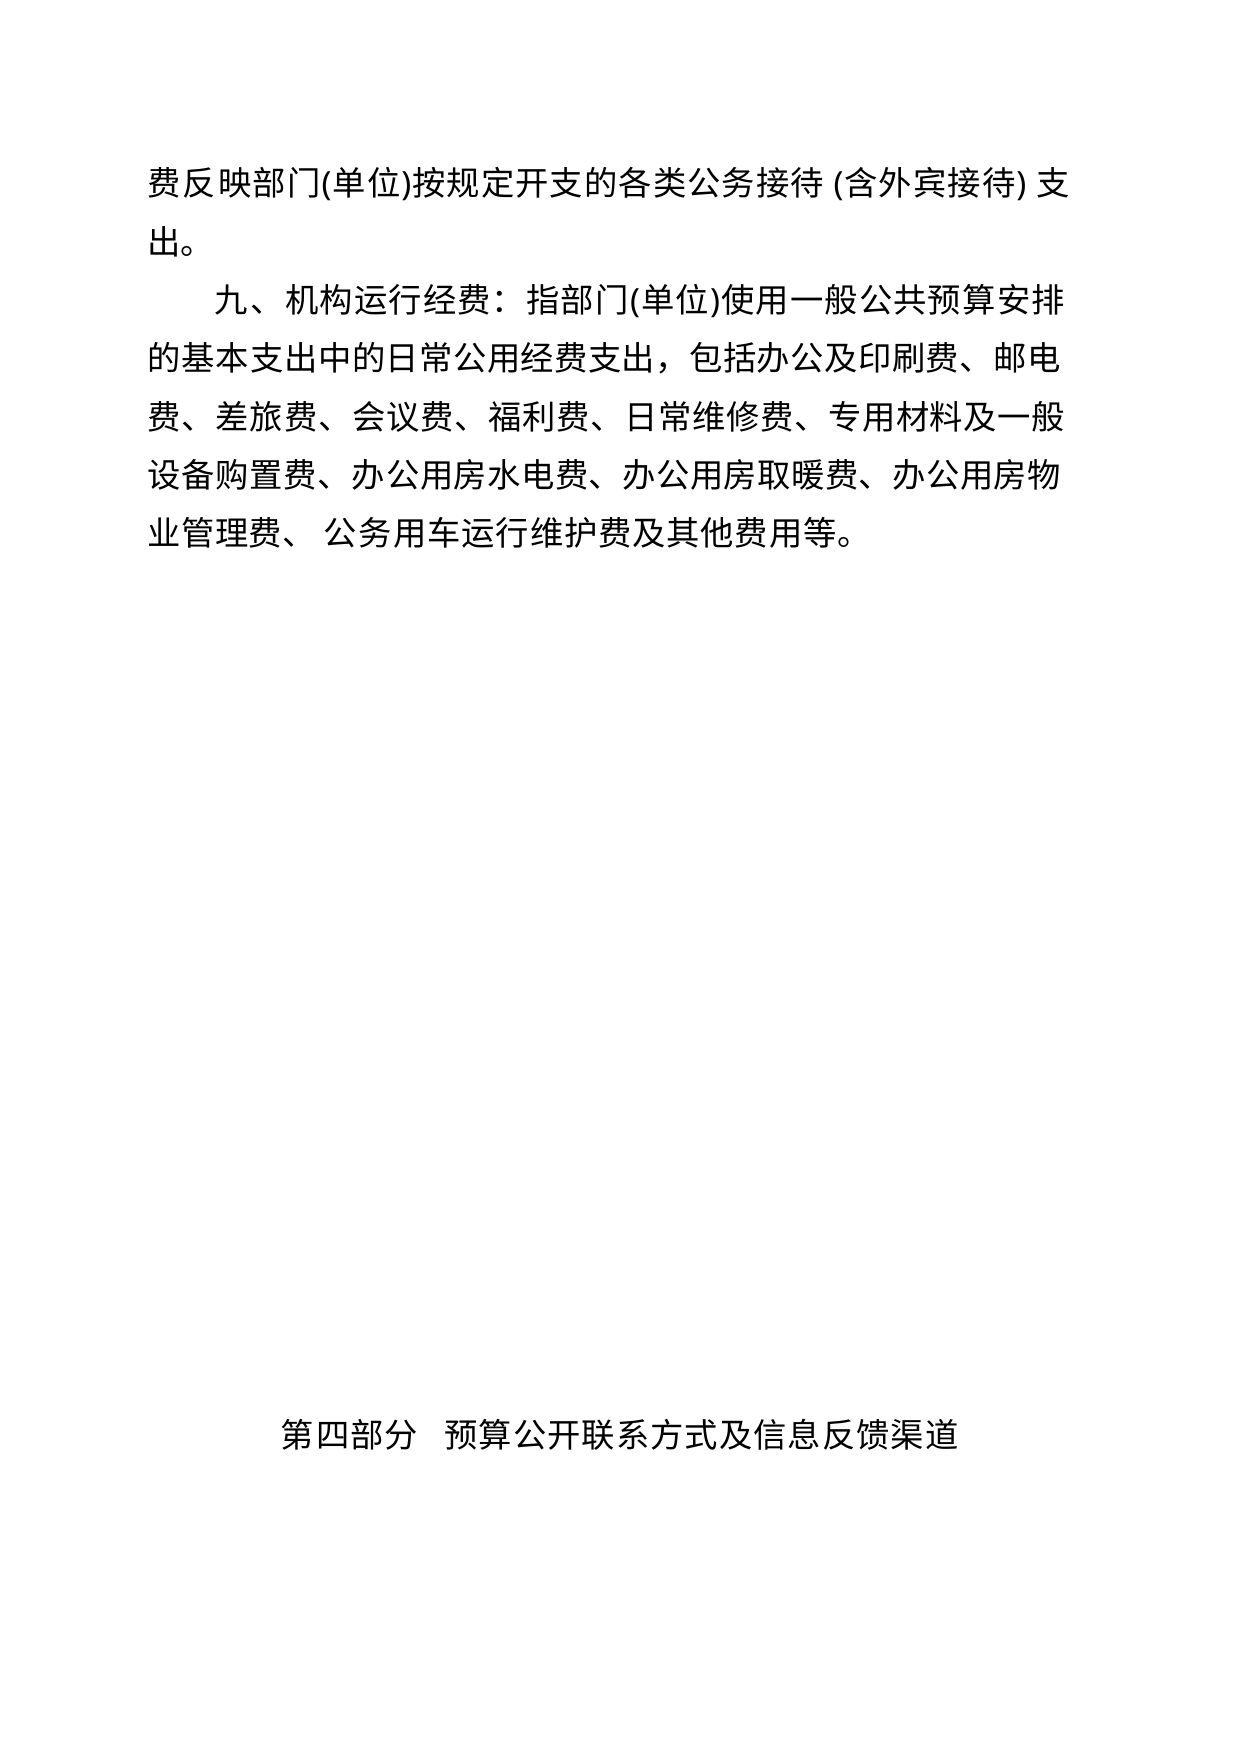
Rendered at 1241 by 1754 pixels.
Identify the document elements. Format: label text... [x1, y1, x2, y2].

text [147, 149, 1093, 266]
text 九、机构运行经费：指部门(单位)使用一般公共预算安排的基本支出中的日常公用经费支出，包括办公及印刷费、邮电费、差旅费、会议费、福利费、日常维修费、专用材料及一般设备购置费、办公用房水电费、办公用房取暖费、办公用房物业管理费、 公务用车运行维护费及其他费用等。 [147, 266, 1093, 557]
text 第四部分 预算公开联系方式及信息反馈渠道 [243, 1401, 1093, 1459]
